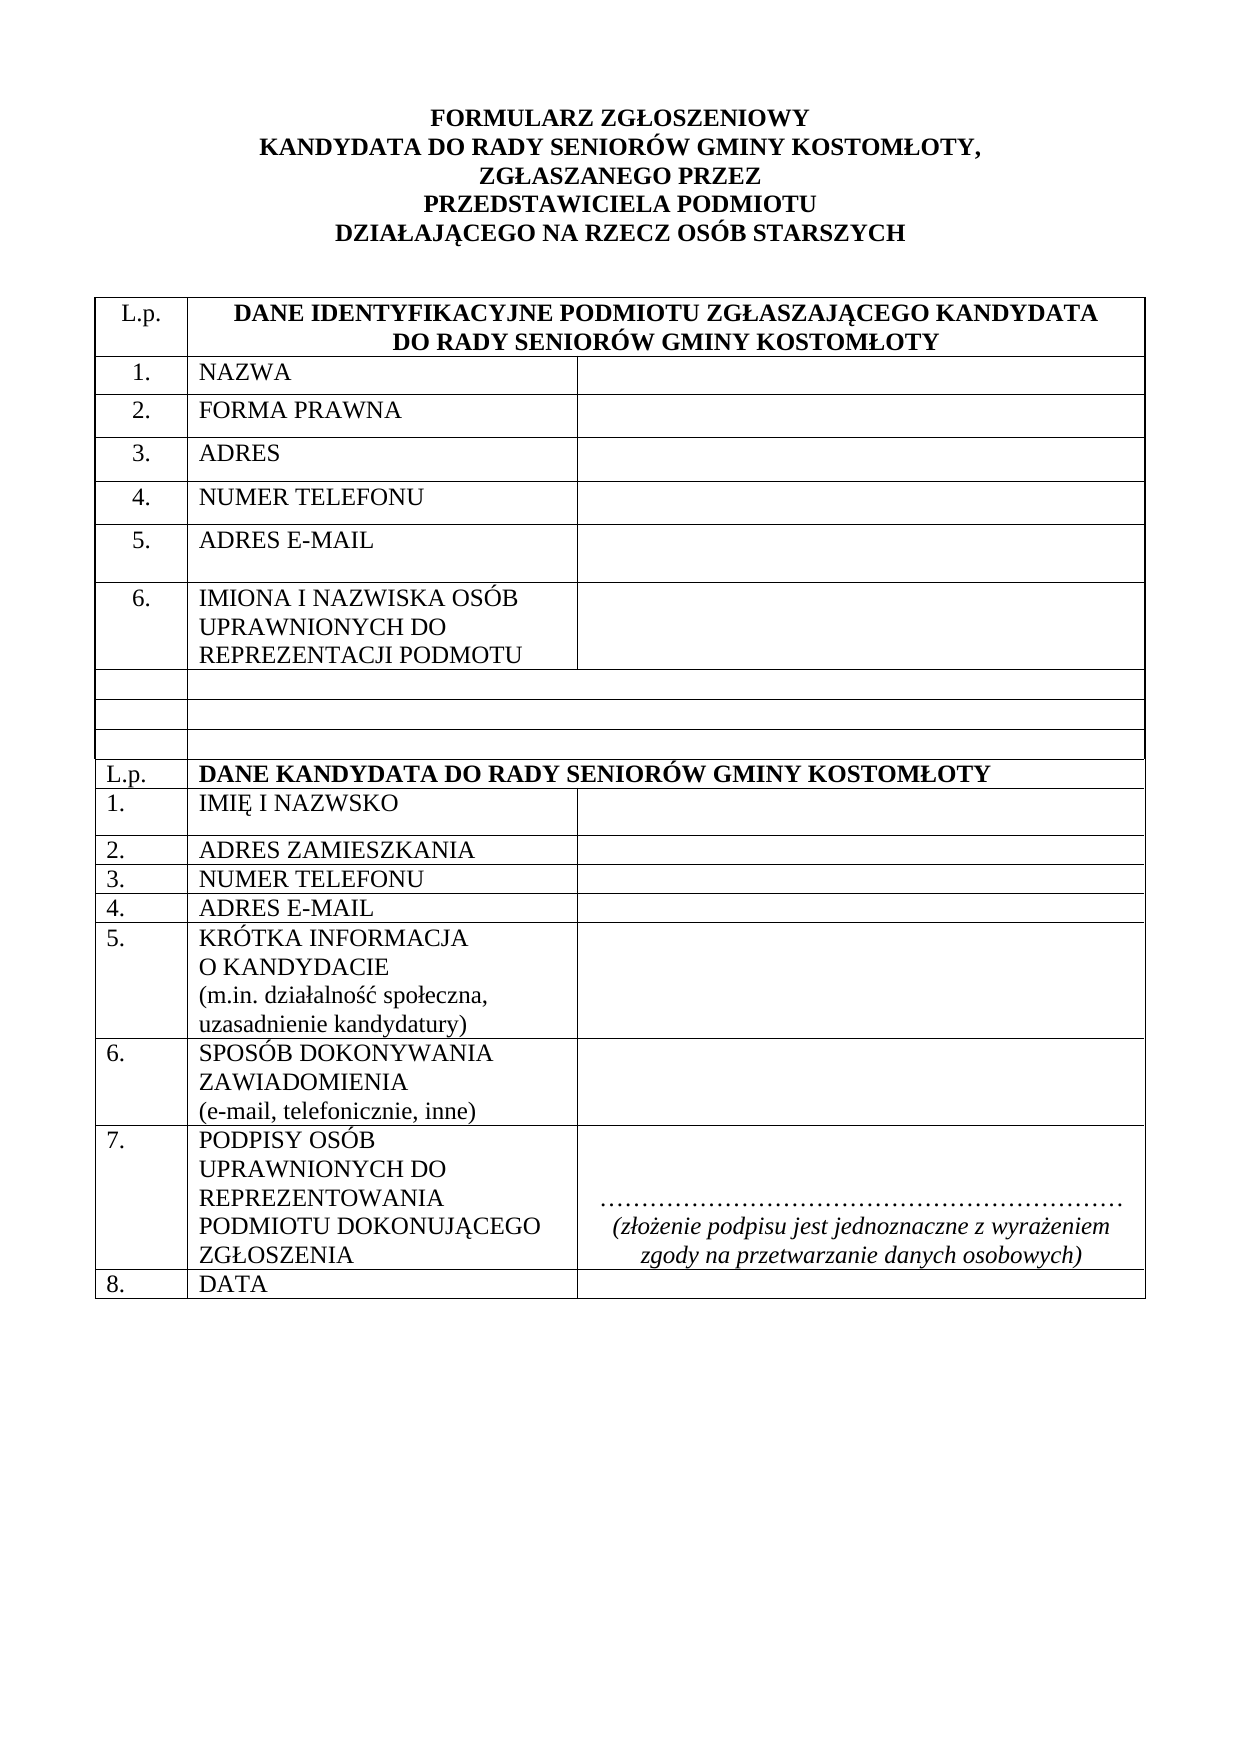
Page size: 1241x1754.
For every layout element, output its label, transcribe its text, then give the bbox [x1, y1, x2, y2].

table_cell [578, 893, 1145, 922]
table_cell DANE KANDYDATA DO RADY SENIORÓW GMINY KOSTOMŁOTY [188, 759, 1145, 788]
table_cell [578, 525, 1144, 582]
table_cell 1. [96, 789, 187, 834]
table_header L.p. [96, 298, 187, 356]
table_cell ADRES E-MAIL [188, 525, 577, 582]
table_cell 2. [96, 395, 187, 437]
table_cell [578, 482, 1144, 524]
table_cell PODPISY OSÓB UPRAWNIONYCH DO REPREZENTOWANIA PODMIOTU DOKONUJĄCEGO ZGŁOSZENIA [188, 1126, 577, 1269]
table_cell [578, 438, 1144, 481]
table_cell NUMER TELEFONU [188, 865, 577, 893]
table_cell KRÓTKA INFORMACJA O KANDYDACIE (m.in. działalność społeczna, uzasadnienie kandydatury) [188, 923, 577, 1038]
table_cell [96, 670, 187, 699]
table_cell IMIĘ I NAZWSKO [188, 789, 577, 834]
table_cell NUMER TELEFONU [188, 482, 577, 524]
table_cell 4. [96, 482, 187, 524]
table_cell ADRES E-MAIL [188, 894, 577, 922]
table_cell [578, 1038, 1145, 1124]
table_cell 1. [96, 357, 187, 394]
table_cell IMIONA I NAZWISKA OSÓB UPRAWNIONYCH DO REPREZENTACJI PODMOTU [188, 583, 577, 669]
table_cell ADRES [188, 438, 577, 481]
table_cell [578, 1269, 1145, 1298]
table_cell [578, 922, 1145, 1038]
table_cell 7. [96, 1126, 187, 1269]
table_cell 4. [96, 894, 187, 922]
table_cell SPOSÓB DOKONYWANIA ZAWIADOMIENIA (e-mail, telefonicznie, inne) [188, 1039, 577, 1124]
table_cell 2. [96, 836, 187, 864]
table_cell 3. [96, 865, 187, 893]
table_cell ADRES ZAMIESZKANIA [188, 836, 577, 864]
table_cell [578, 357, 1144, 394]
table_cell [96, 730, 187, 758]
table_cell 5. [96, 923, 187, 1038]
table_cell [578, 788, 1145, 834]
table_cell [578, 583, 1144, 669]
table_cell 6. [96, 583, 187, 669]
table_cell 5. [96, 525, 187, 582]
table_header DANE IDENTYFIKACYJNE PODMIOTU ZGŁASZAJĄCEGO KANDYDATA DO RADY SENIORÓW GMINY KOSTOMŁOTY [188, 298, 1144, 356]
table_cell [188, 730, 1144, 758]
table_cell ……………………………………………………… (złożenie podpisu jest jednoznaczne z wyrażeniem zgody na przetwarzanie danych osobowych) [578, 1125, 1145, 1269]
table_cell [578, 835, 1145, 864]
table_cell 8. [96, 1270, 187, 1298]
table_cell [188, 670, 1144, 699]
table_cell [578, 864, 1145, 893]
table_cell NAZWA [188, 357, 577, 394]
table_cell [188, 700, 1144, 729]
table_cell DATA [188, 1270, 577, 1298]
table_cell [96, 700, 187, 729]
table_cell L.p. [96, 760, 187, 788]
table_cell 3. [96, 438, 187, 481]
text FORMULARZ ZGŁOSZENIOWY KANDYDATA DO RADY SENIORÓW GMINY KOSTOMŁOTY, ZGŁASZANEGO PRZEZ PRZEDSTAWICIELA PODMIOTU DZIAŁAJĄCEGO NA RZECZ OSÓB STARSZYCH [106, 103, 1134, 247]
table_cell 6. [96, 1039, 187, 1124]
table_cell FORMA PRAWNA [188, 395, 577, 437]
table_cell [578, 395, 1144, 437]
